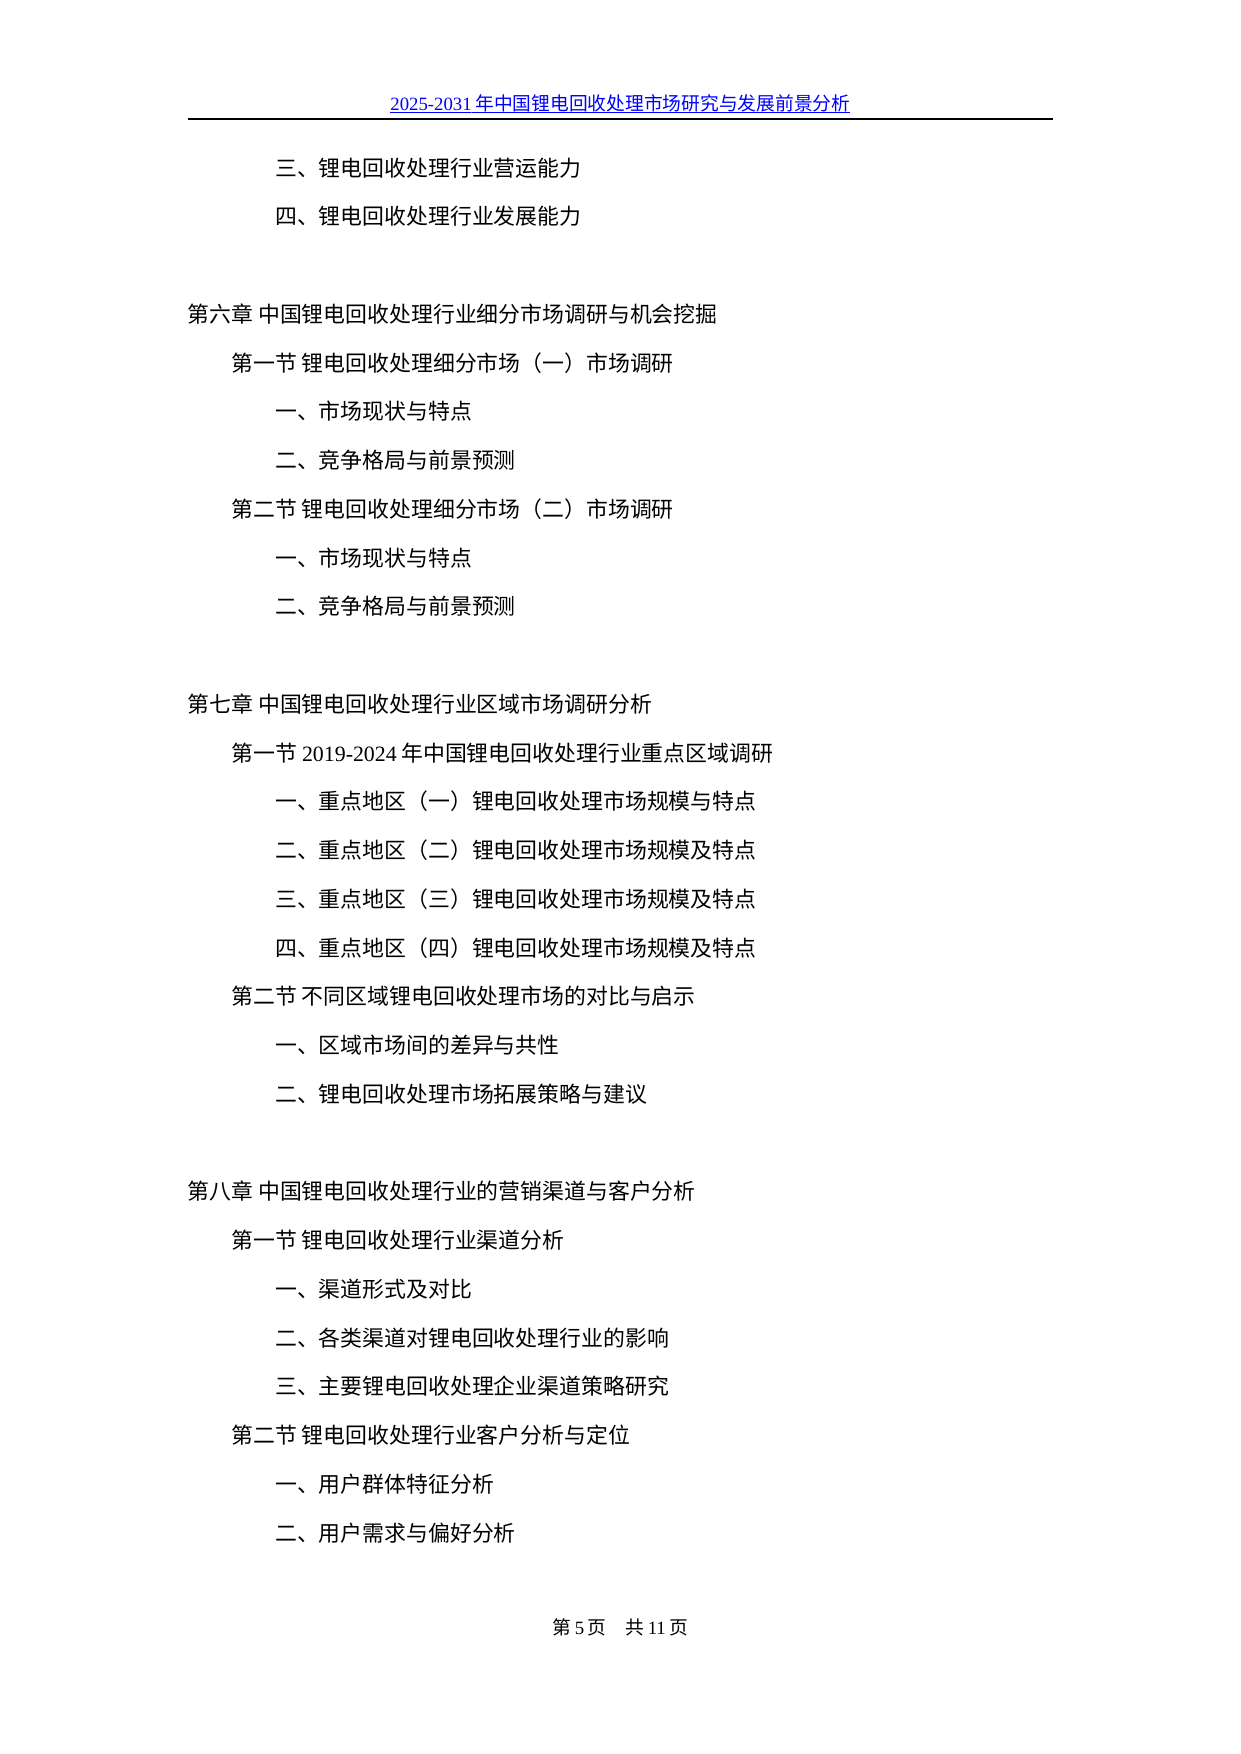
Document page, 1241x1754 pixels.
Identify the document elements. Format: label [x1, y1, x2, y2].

text [187, 150, 1053, 1548]
